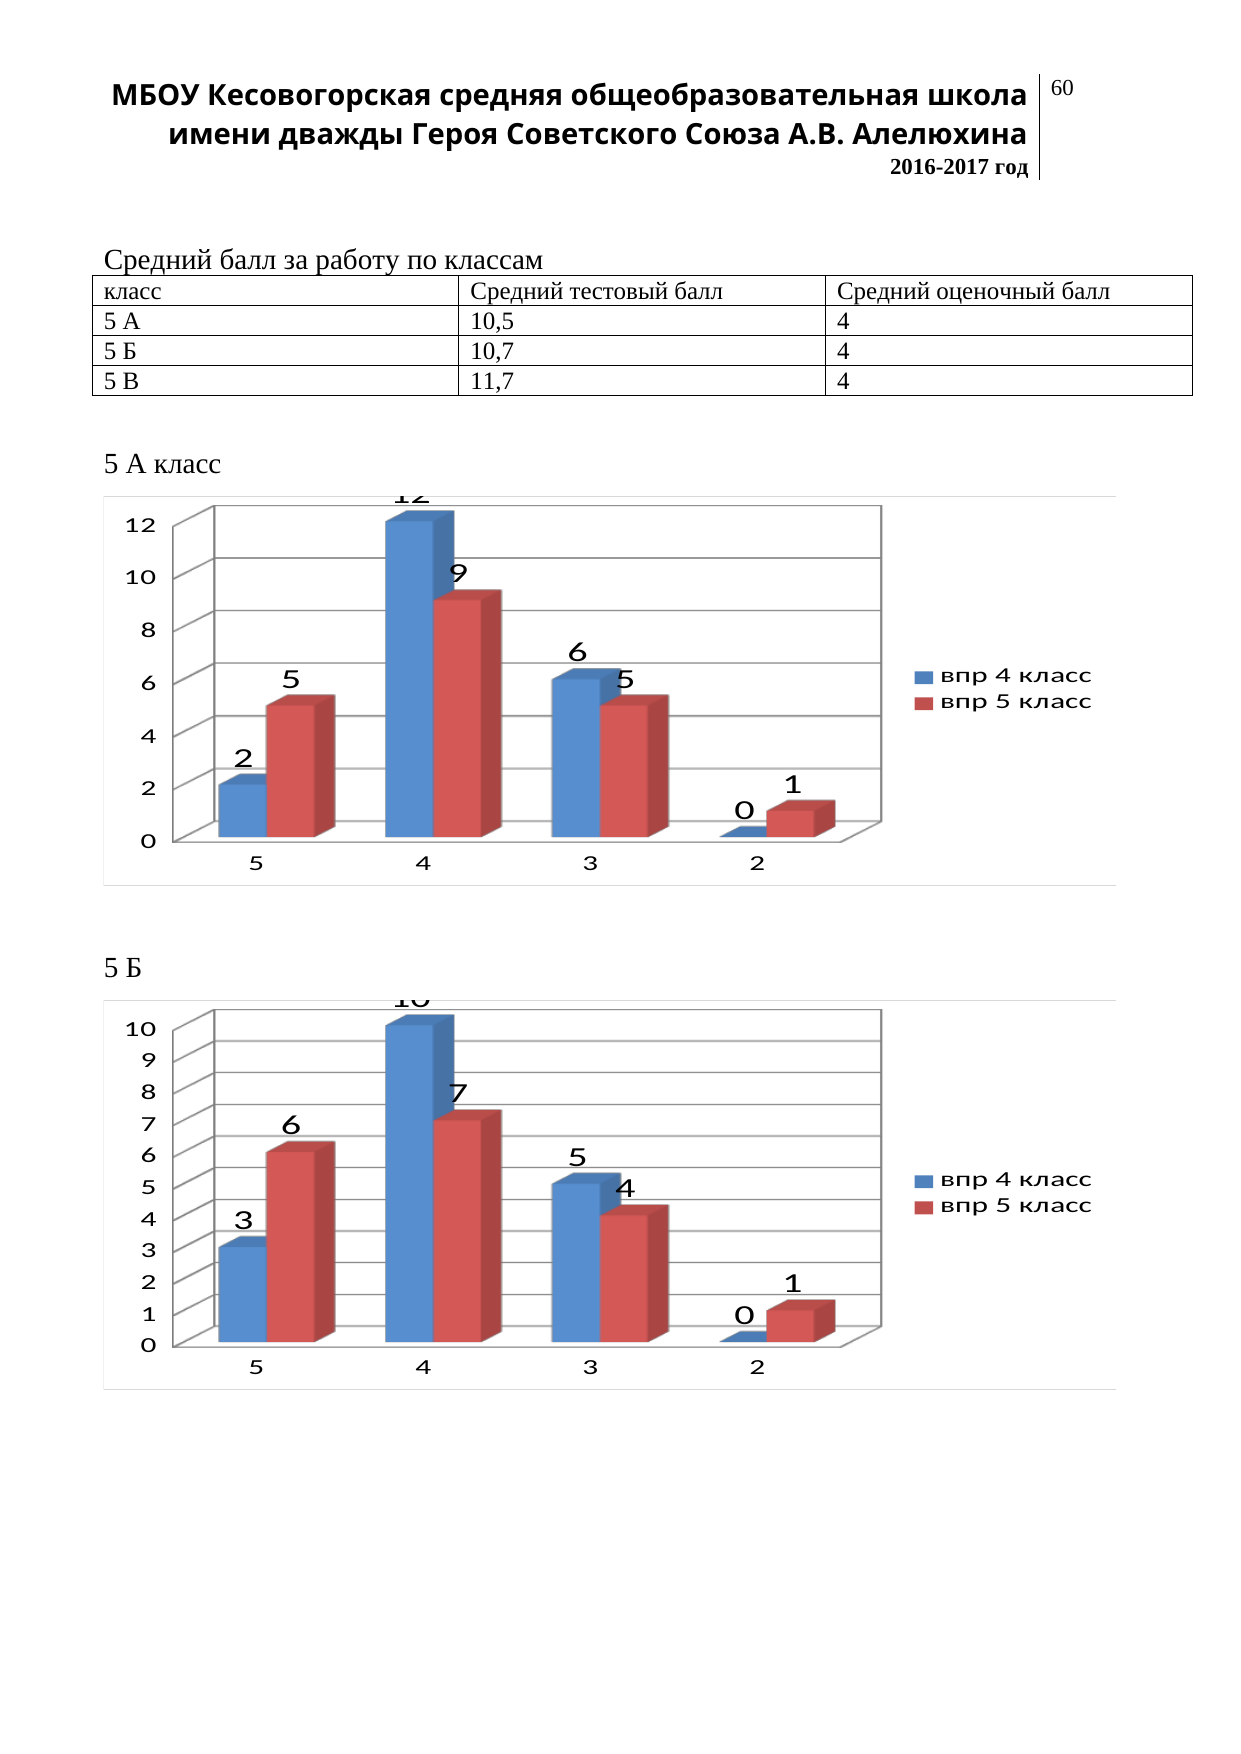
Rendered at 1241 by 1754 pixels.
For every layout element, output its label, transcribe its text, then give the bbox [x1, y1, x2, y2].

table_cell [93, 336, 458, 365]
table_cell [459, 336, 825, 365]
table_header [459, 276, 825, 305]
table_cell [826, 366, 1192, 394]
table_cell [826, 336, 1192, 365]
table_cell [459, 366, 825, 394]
text 5 А класс [103, 446, 1181, 479]
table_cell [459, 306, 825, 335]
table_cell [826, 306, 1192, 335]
text 5 Б [103, 950, 1181, 983]
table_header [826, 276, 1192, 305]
text Средний балл за работу по классам [103, 242, 1181, 275]
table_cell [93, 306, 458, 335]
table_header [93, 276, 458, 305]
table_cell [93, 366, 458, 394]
